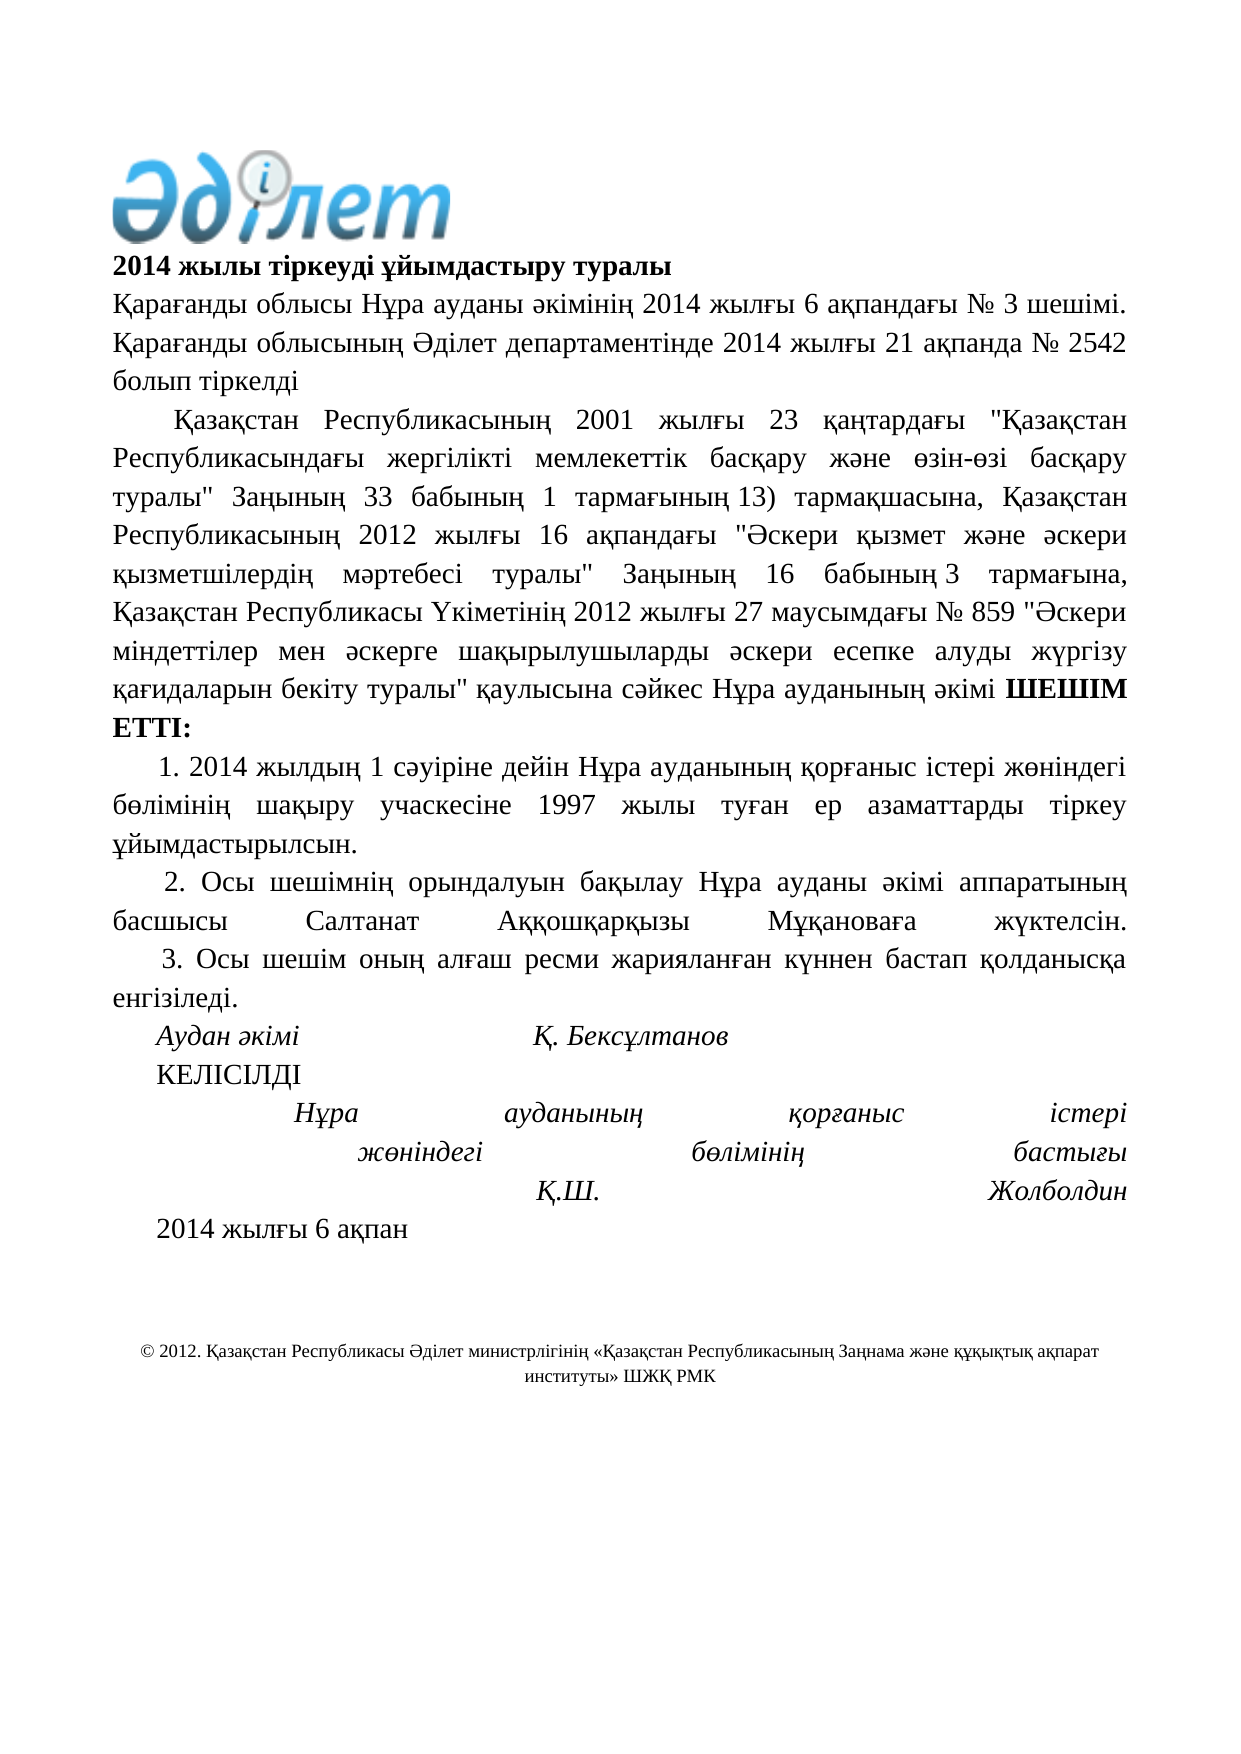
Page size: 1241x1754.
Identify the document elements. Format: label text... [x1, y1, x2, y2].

text Нұра ауданының қорғаныс істері жөніндегі бөлімінің бастығы Қ.Ш. Жолболдин 2014 жылғы 6 ақпан [112, 1096, 1128, 1245]
picture [112, 150, 451, 244]
text Қазақстан Республикасының 2001 жылғы 23 қаңтардағы "Қазақстан Республикасындағы жергілікті мемлекеттік басқару және өзін-өзі басқару туралы" Заңының 33 бабының 1 тармағының 13) тармақшасына, Қазақстан Республикасының 2012 жылғы 16 ақпандағы "Әскери қызмет және әскери қызметшілердің мәртебесі туралы" Заңының 16 бабының 3 тармағына, Қазақстан Республикасы Үкіметінің 2012 жылғы 27 маусымдағы № 859 "Әскери міндеттілер мен әскерге шақырылушыларды әскери есепке алуды жүргізу қағидаларын бекіту туралы" қаулысына сәйкес Нұра ауданының әкімі ШЕШІМ ЕТТІ: 1. 2014 жылдың 1 сәуіріне дейін Нұра ауданының қорғаныс істері жөніндегі бөлімінің шақыру учаскесіне 1997 жылы туған ер азаматтарды тіркеу ұйымдастырылсын. 2. Осы шешімнің орындалуын бақылау Нұра ауданы әкімі аппаратының басшысы Салтанат Аққошқарқызы Мұқановаға жүктелсін. 3. Осы шешім оның алғаш ресми жарияланған күннен бастап қолданысқа енгізіледі. [112, 402, 1128, 1013]
text © 2012. Қазақстан Республикасы Әділет министрлігінің «Қазақстан Республикасының Заңнама және құқықтық ақпарат институты» ШЖҚ РМК [112, 1340, 1128, 1387]
text КЕЛІСІЛДІ [112, 1057, 1128, 1091]
text Аудан әкімі Қ. Бексұлтанов [112, 1018, 1128, 1052]
text Қарағанды облысы Нұра ауданы әкімінің 2014 жылғы 6 ақпандағы № 3 шешімі. Қарағанды облысының Әділет департаментінде 2014 жылғы 21 ақпанда № 2542 болып тіркелді [112, 286, 1128, 397]
text 2014 жылы тіркеуді ұйымдастыру туралы [112, 248, 1128, 281]
